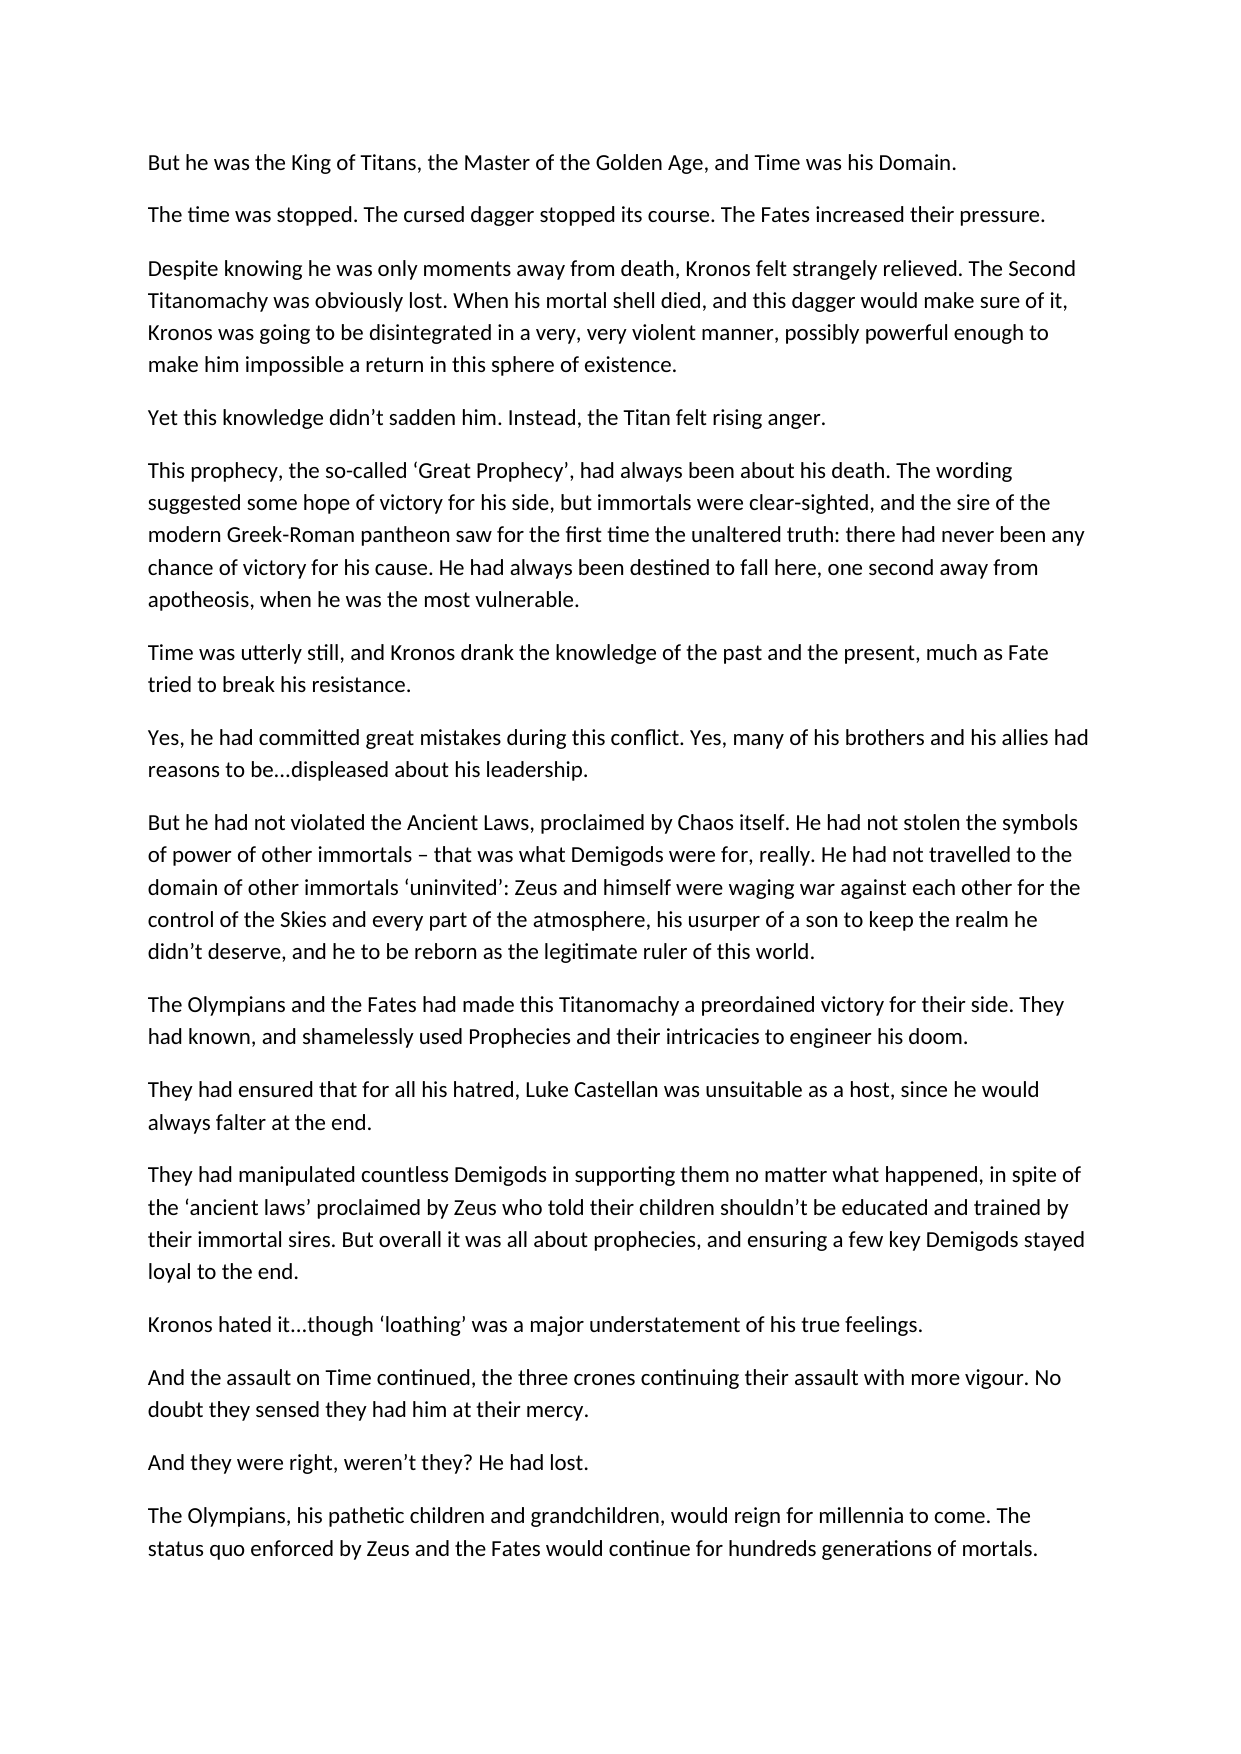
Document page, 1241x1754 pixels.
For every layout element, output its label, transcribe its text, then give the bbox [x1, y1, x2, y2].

text The Olympians and the Fates had made this Titanomachy a preordained victory for their side. They had known, and shamelessly used Prophecies and their intricacies to engineer his doom. [148, 990, 1093, 1050]
text This prophecy, the so-called ‘Great Prophecy’, had always been about his death. The wording suggested some hope of victory for his side, but immortals were clear-sighted, and the sire of the modern Greek-Roman pantheon saw for the first time the unaltered truth: there had never been any chance of victory for his cause. He had always been destined to fall here, one second away from apotheosis, when he was the most vulnerable. [148, 456, 1093, 613]
text The Olympians, his pathetic children and grandchildren, would reign for millennia to come. The status quo enforced by Zeus and the Fates would continue for hundreds generations of mortals. [148, 1501, 1093, 1562]
text And they were right, weren’t they? He had lost. [148, 1448, 1093, 1476]
text Time was utterly still, and Kronos drank the knowledge of the past and the present, much as Fate tried to break his resistance. [148, 638, 1093, 698]
text And the assault on Time continued, the three crones continuing their assault with more vigour. No doubt they sensed they had him at their mercy. [148, 1363, 1093, 1423]
text Kronos hated it...though ‘loathing’ was a major understatement of his true feelings. [148, 1310, 1093, 1338]
text They had ensured that for all his hatred, Luke Castellan was unsuitable as a host, since he would always falter at the end. [148, 1075, 1093, 1136]
text The time was stopped. The cursed dagger stopped its course. The Fates increased their pressure. [148, 201, 1093, 229]
text But he had not violated the Ancient Laws, proclaimed by Chaos itself. He had not stolen the symbols of power of other immortals – that was what Demigods were for, really. He had not travelled to the domain of other immortals ‘uninvited’: Zeus and himself were waging war against each other for the control of the Skies and every part of the atmosphere, his usurper of a son to keep the realm he didn’t deserve, and he to be reborn as the legitimate ruler of this world. [148, 808, 1093, 965]
text Yes, he had committed great mistakes during this conflict. Yes, many of his brothers and his allies had reasons to be...displeased about his leadership. [148, 723, 1093, 783]
text But he was the King of Titans, the Master of the Golden Age, and Time was his Domain. [148, 148, 1093, 176]
text Yet this knowledge didn’t sadden him. Instead, the Titan felt rising anger. [148, 403, 1093, 431]
text They had manipulated countless Demigods in supporting them no matter what happened, in spite of the ‘ancient laws’ proclaimed by Zeus who told their children shouldn’t be educated and trained by their immortal sires. But overall it was all about prophecies, and ensuring a few key Demigods stayed loyal to the end. [148, 1161, 1093, 1285]
text Despite knowing he was only moments away from death, Kronos felt strangely relieved. The Second Titanomachy was obviously lost. When his mortal shell died, and this dagger would make sure of it, Kronos was going to be disintegrated in a very, very violent manner, possibly powerful enough to make him impossible a return in this sphere of existence. [148, 254, 1093, 378]
